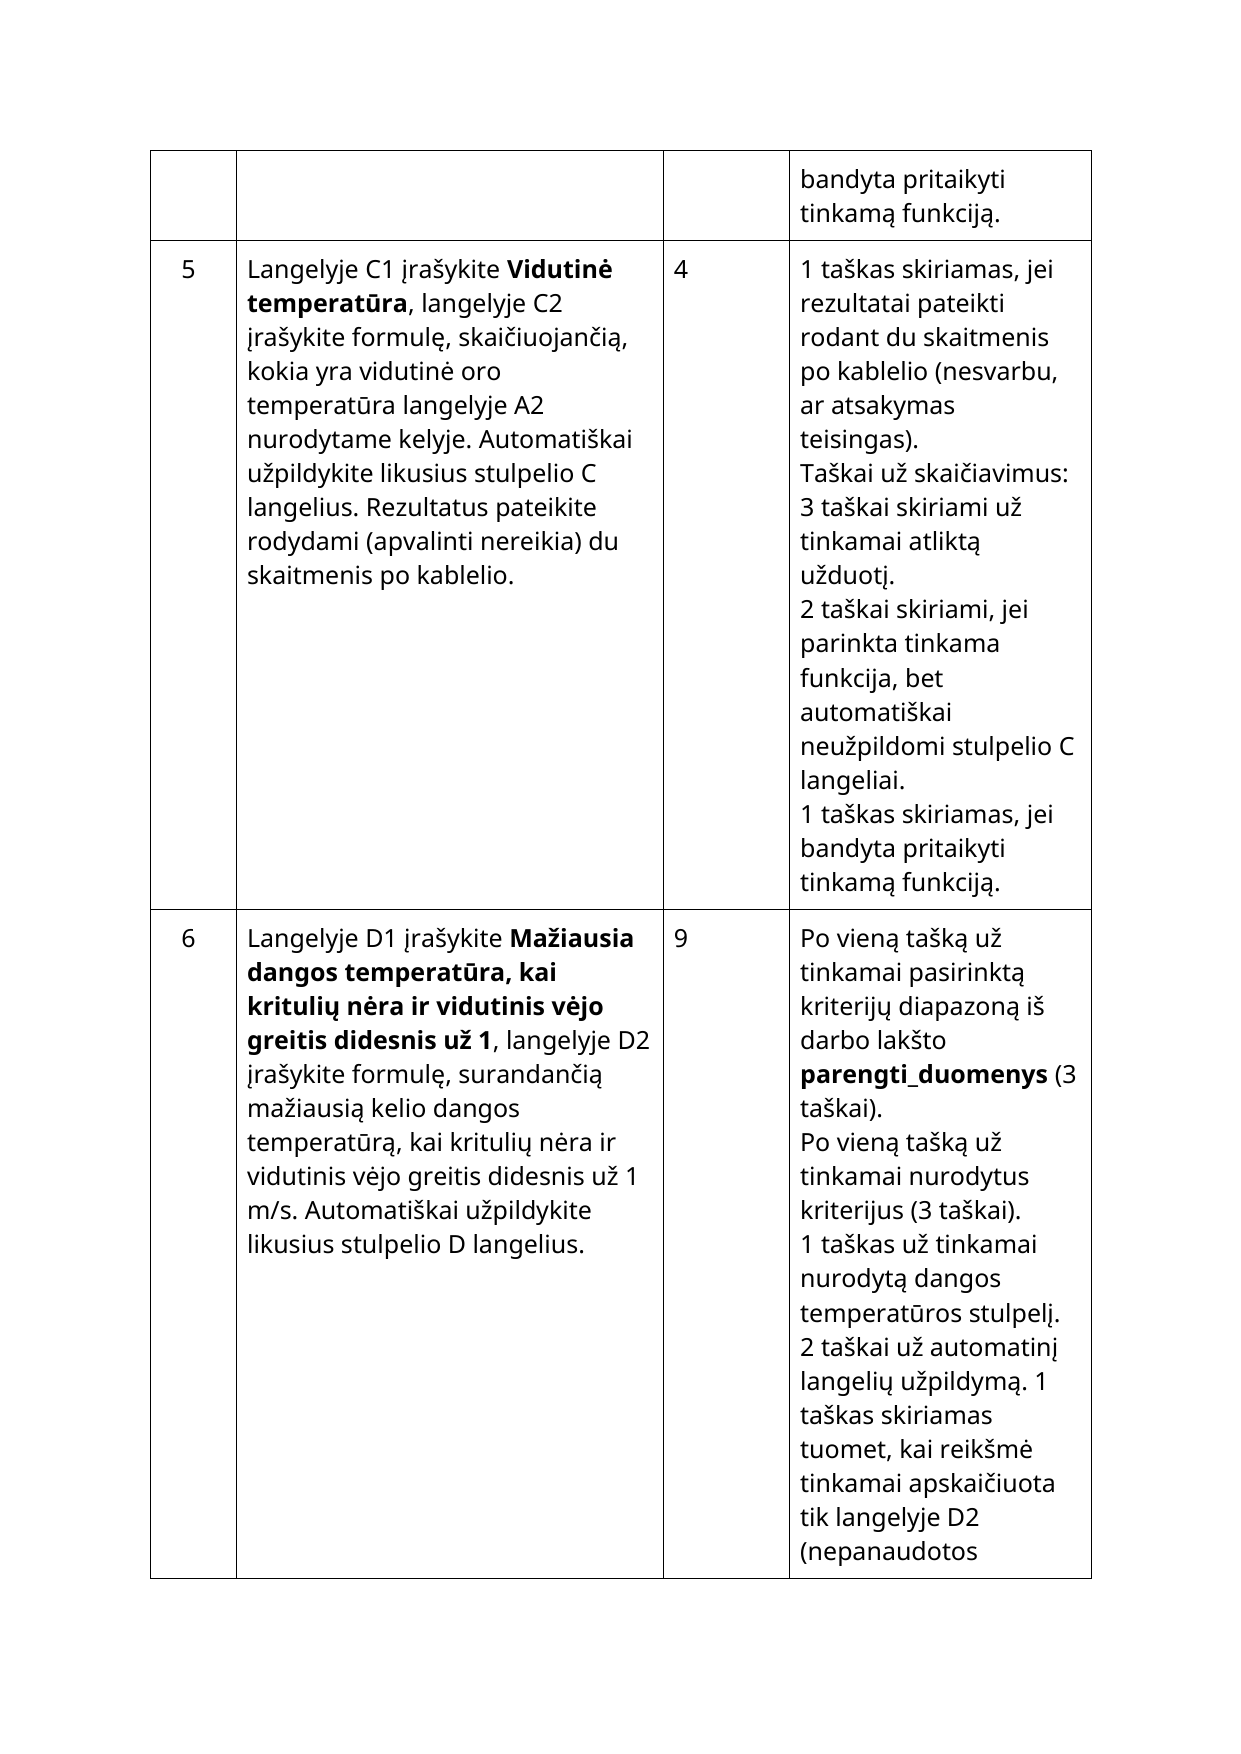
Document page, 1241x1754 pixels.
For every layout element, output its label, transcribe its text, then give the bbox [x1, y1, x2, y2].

table_cell 6 [151, 910, 236, 1578]
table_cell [237, 151, 663, 240]
table_cell Langelyje C1 įrašykite Vidutinė temperatūra, langelyje C2 įrašykite formulę, skaičiuojančią, kokia yra vidutinė oro temperatūra langelyje A2 nurodytame kelyje. Automatiškai užpildykite likusius stulpelio C langelius. Rezultatus pateikite rodydami (apvalinti nereikia) du skaitmenis po kablelio. [237, 241, 663, 909]
table_cell 3 [664, 151, 789, 240]
table_cell 4 [151, 151, 236, 240]
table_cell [790, 910, 1091, 1578]
table_cell 9 [664, 910, 789, 1578]
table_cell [790, 151, 1091, 240]
table_cell 4 [664, 241, 789, 909]
table_cell 5 [151, 241, 236, 909]
table_cell 1 taškas skiriamas, jei rezultatai pateikti rodant du skaitmenis po kablelio (nesvarbu, ar atsakymas teisingas). Taškai už skaičiavimus: 3 taškai skiriami už tinkamai atliktą užduotį. 2 taškai skiriami, jei parinkta tinkama funkcija, bet automatiškai neužpildomi stulpelio C langeliai. 1 taškas skiriamas, jei bandyta pritaikyti tinkamą funkciją. [790, 241, 1091, 909]
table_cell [237, 910, 663, 1578]
